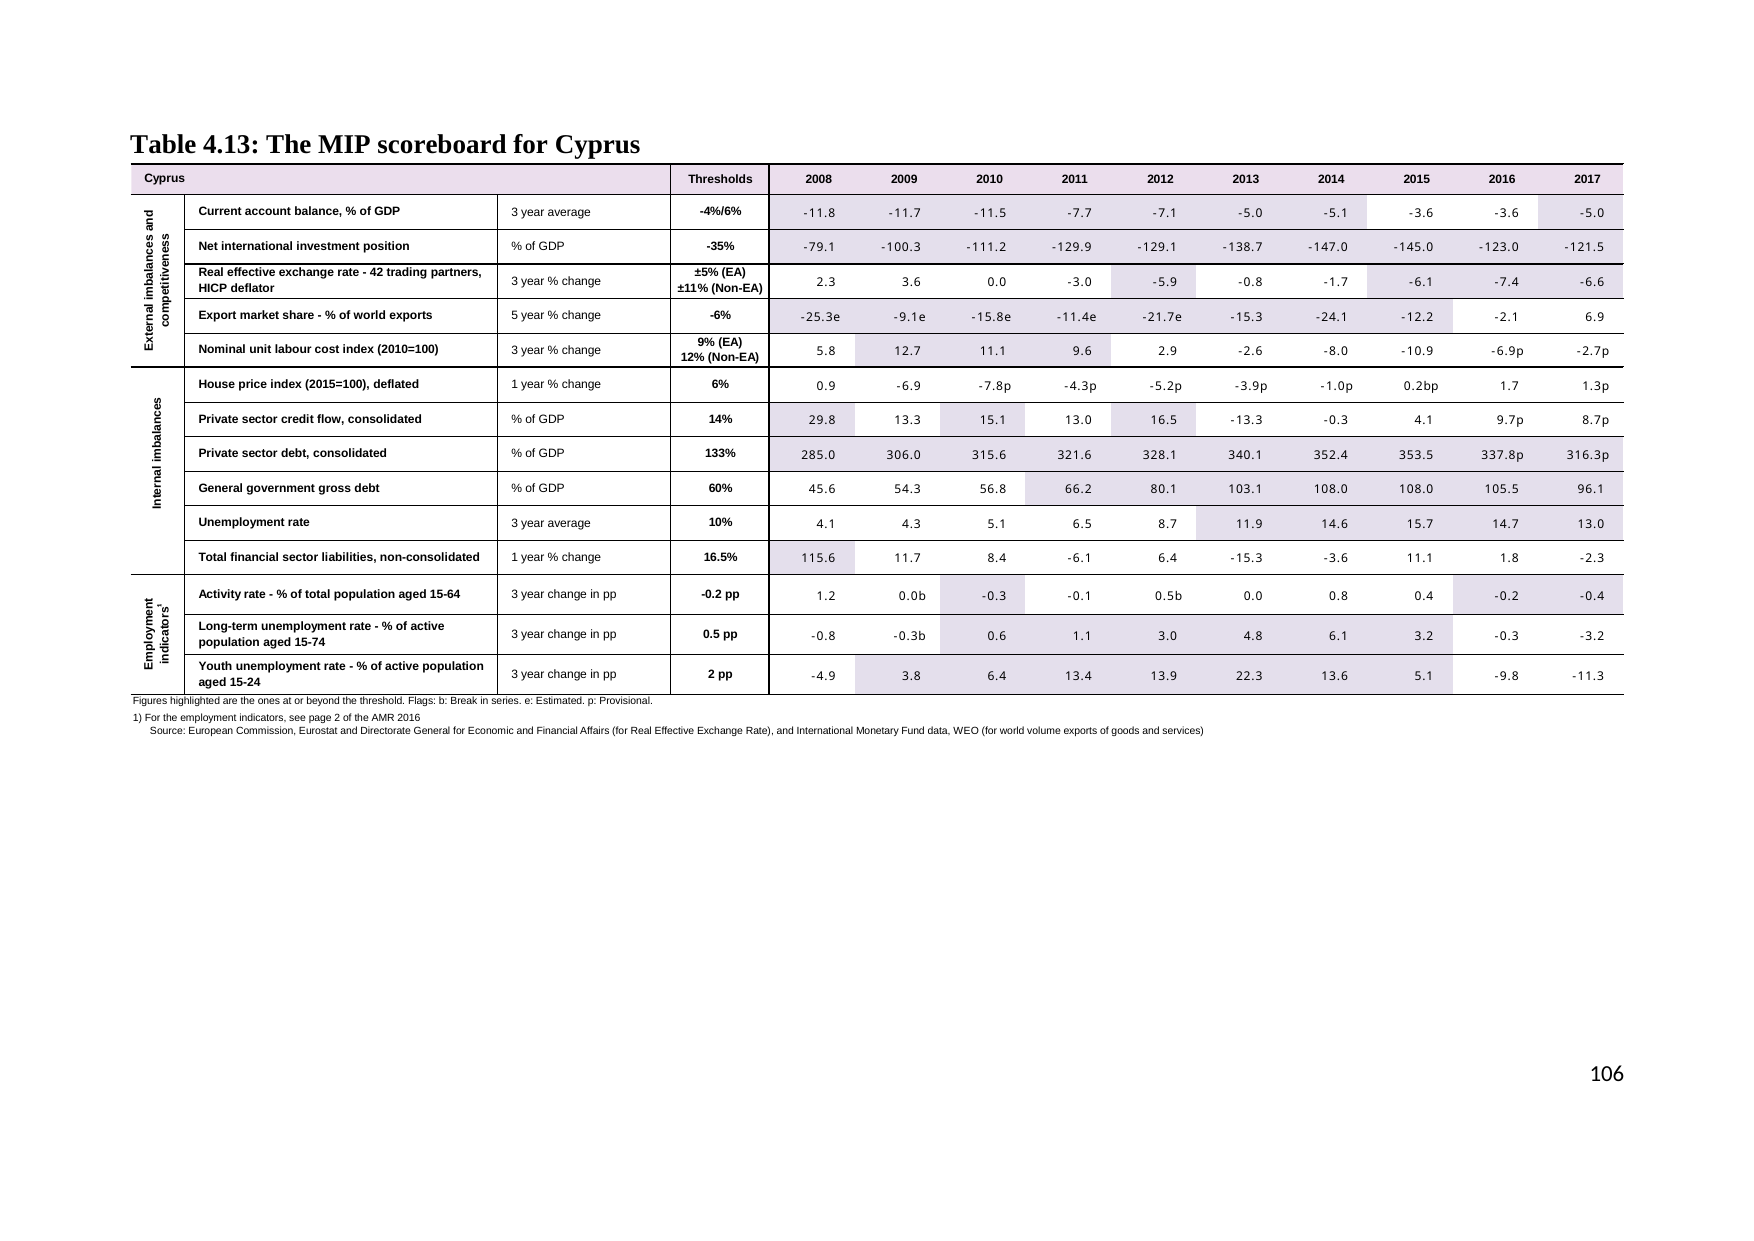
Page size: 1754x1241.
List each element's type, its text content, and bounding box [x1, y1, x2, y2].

subtitle Table 4.13: The MIP scoreboard for Cyprus [130, 128, 1624, 159]
